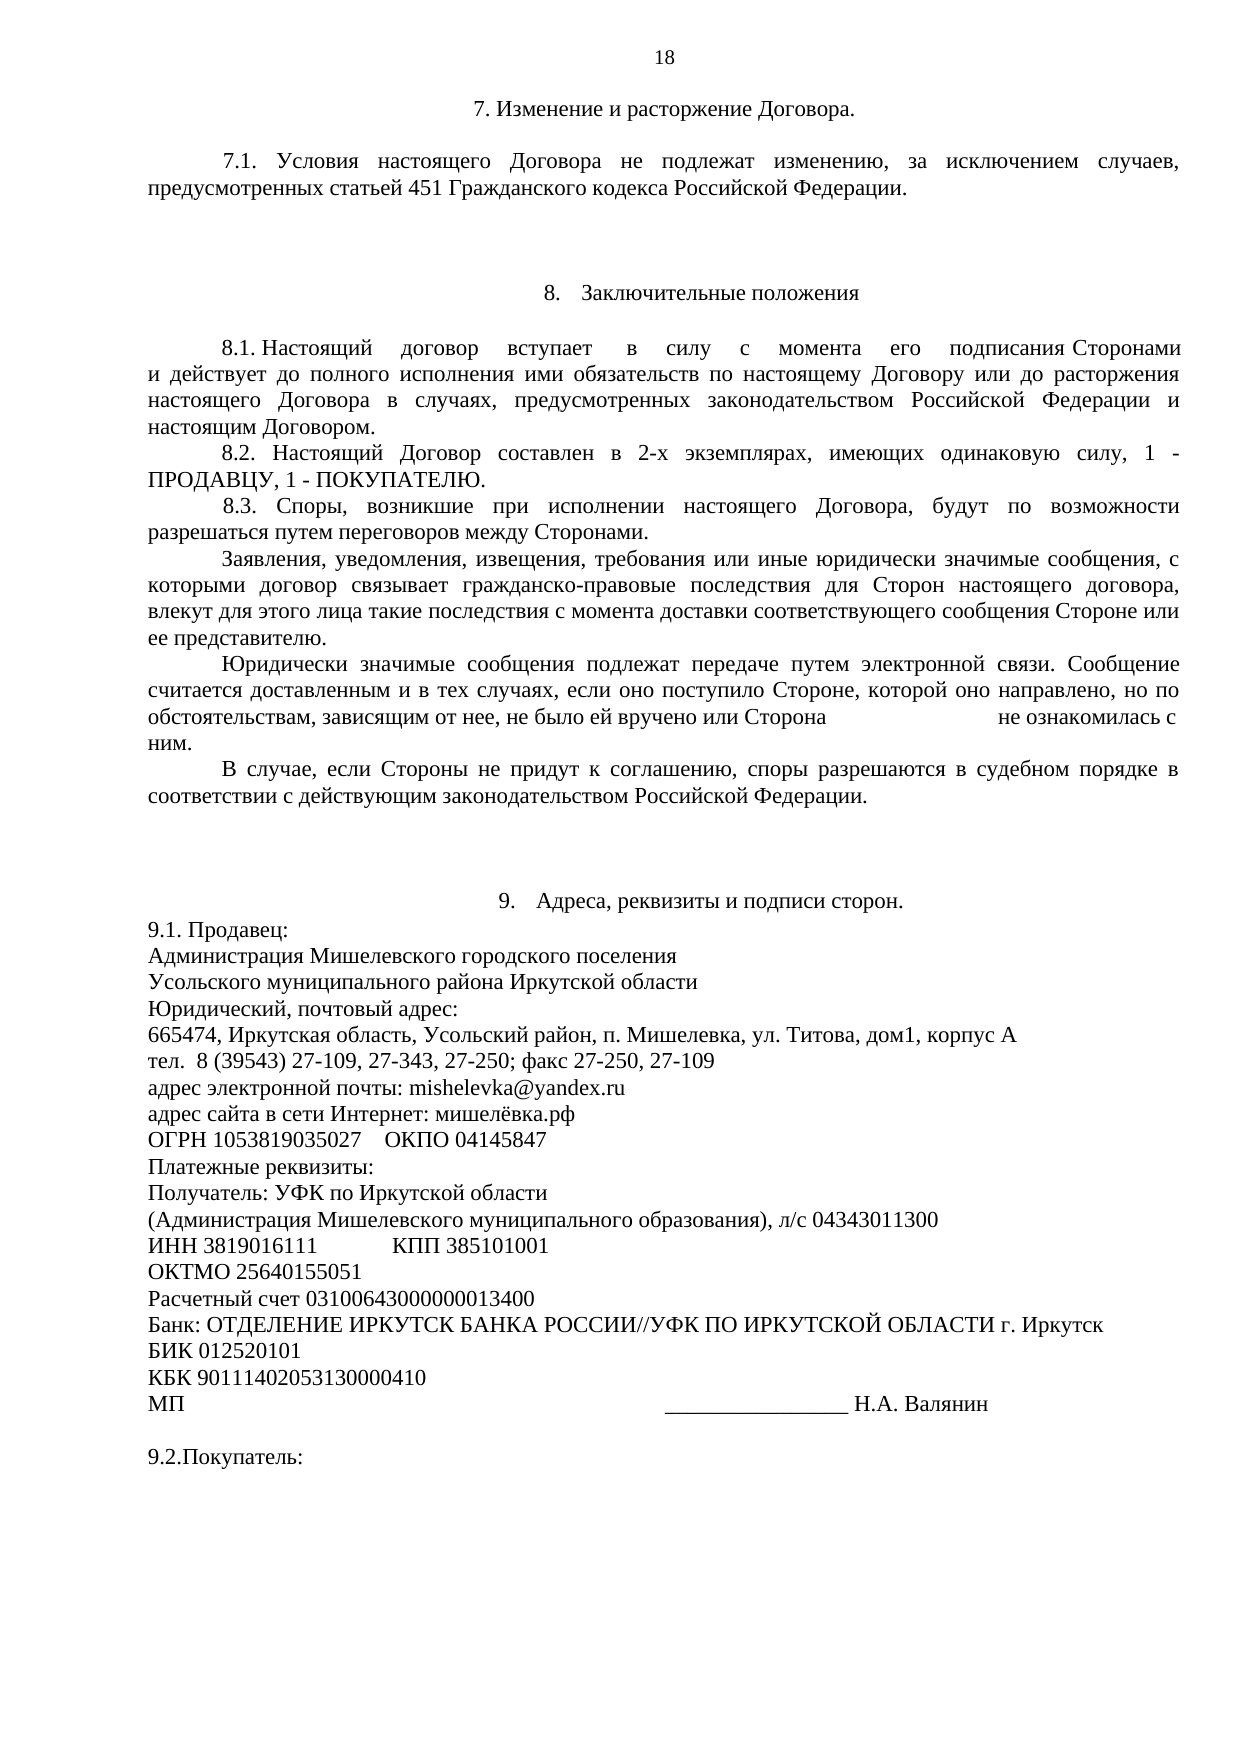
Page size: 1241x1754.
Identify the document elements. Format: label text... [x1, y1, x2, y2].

list Адреса, реквизиты и подписи сторон. [222, 887, 1181, 914]
text Расчетный счет 03100643000000013400 [148, 1285, 1181, 1311]
text Заявления, уведомления, извещения, требования или иные юридически значимые сообщения, с которыми договор связывает гражданско-правовые последствия для Сторон настоящего договора, влекут для этого лица такие последствия с момента доставки соответствующего сообщения Стороне или ее представителю. [148, 545, 1181, 650]
text 9.2.Покупатель: [148, 1443, 1181, 1469]
text Администрация Мишелевского городского поселения [148, 942, 1181, 968]
text КБК 90111402053130000410 [148, 1364, 1181, 1390]
text (Администрация Мишелевского муниципального образования), л/с 04343011300 [148, 1206, 1181, 1232]
text В случае, если Стороны не придут к соглашению, споры разрешаются в судебном порядке в соответствии с действующим законодательством Российской Федерации. [148, 756, 1181, 808]
text МП ________________ Н.А. Валянин [148, 1390, 1181, 1416]
text 9.1. Продавец: [148, 916, 1181, 942]
text 7. Изменение и расторжение Договора. [148, 94, 1181, 121]
text адрес сайта в сети Интернет: мишелёвка.рф [148, 1100, 1181, 1127]
text 665474, Иркутская область, Усольский район, п. Мишелевка, ул. Титова, дом1, корпус А [148, 1021, 1181, 1047]
text Усольского муниципального района Иркутской области [148, 968, 1181, 995]
text 8.1. Настоящий договор вступает в силу с момента его подписания Сторонами и действует до полного исполнения ими обязательств по настоящему Договору или до расторжения настоящего Договора в случаях, предусмотренных законодательством Российской Федерации и настоящим Договором. [148, 334, 1181, 439]
text адрес электронной почты: mishelevka@yandex.ru [148, 1074, 1181, 1100]
text 8.3. Споры, возникшие при исполнении настоящего Договора, будут по возможности разрешаться путем переговоров между Сторонами. [148, 492, 1181, 545]
text 7.1. Условия настоящего Договора не подлежат изменению, за исключением случаев, предусмотренных статьей 451 Гражданского кодекса Российской Федерации. [148, 147, 1181, 200]
text Юридический, почтовый адрес: [148, 995, 1181, 1021]
text ИНН 3819016111 КПП 385101001 [148, 1232, 1181, 1258]
text Банк: ОТДЕЛЕНИЕ ИРКУТСК БАНКА РОССИИ//УФК ПО ИРКУТСКОЙ ОБЛАСТИ г. Иркутск [148, 1311, 1181, 1337]
text тел. 8 (39543) 27-109, 27-343, 27-250; факс 27-250, 27-109 [148, 1047, 1181, 1074]
text ОГРН 1053819035027 ОКПО 04145847 [148, 1127, 1181, 1153]
text Платежные реквизиты: [148, 1153, 1181, 1179]
text 8.2. Настоящий Договор составлен в 2-х экземплярах, имеющих одинаковую силу, 1 - ПРОДАВЦУ, 1 - ПОКУПАТЕЛЮ. [148, 439, 1181, 492]
text ОКТМО 25640155051 [148, 1258, 1181, 1285]
list Заключительные положения [222, 279, 1181, 305]
text Получатель: УФК по Иркутской области [148, 1179, 1181, 1206]
text БИК 012520101 [148, 1337, 1181, 1364]
text Юридически значимые сообщения подлежат передаче путем электронной связи. Сообщение считается доставленным и в тех случаях, если оно поступило Стороне, которой оно направлено, но по обстоятельствам, зависящим от нее, не было ей вручено или Сторона не ознакомилась с ним. [148, 650, 1181, 756]
